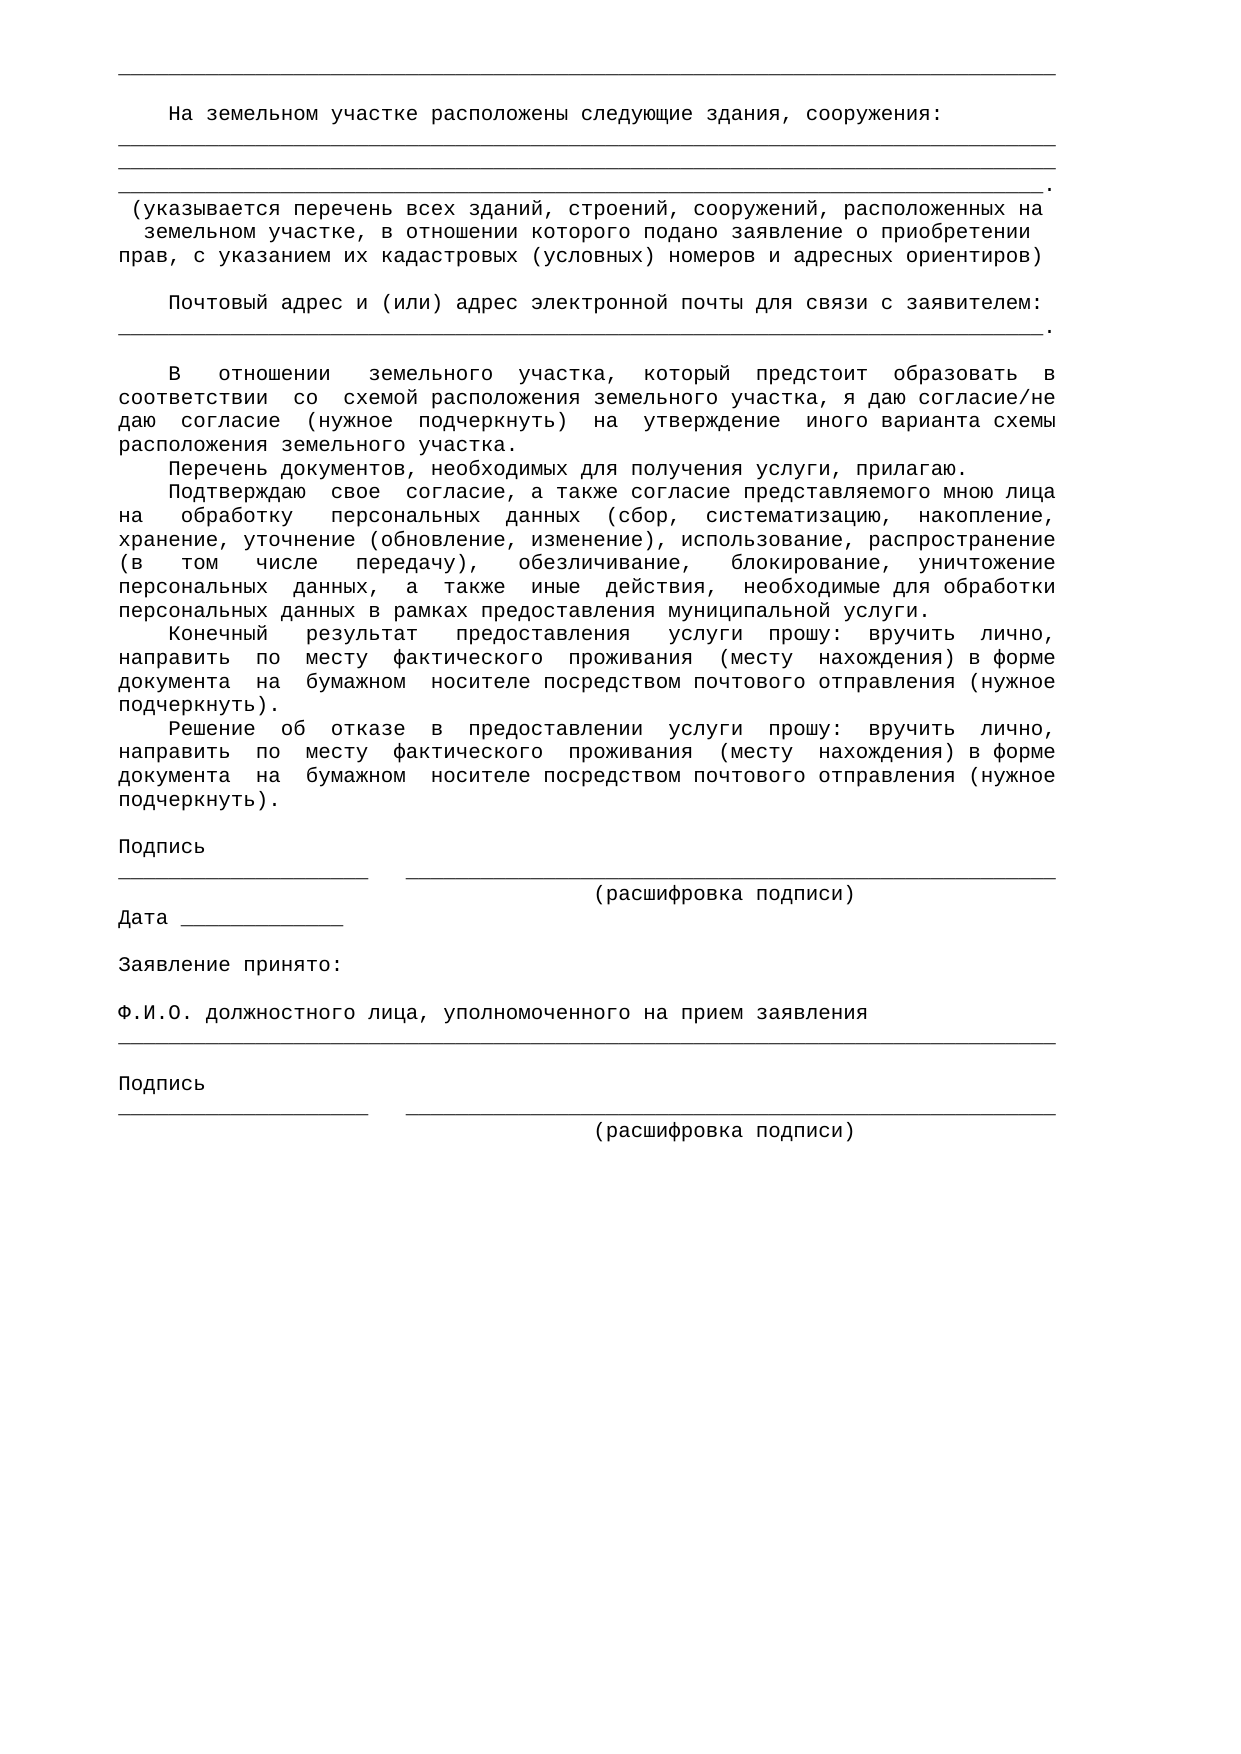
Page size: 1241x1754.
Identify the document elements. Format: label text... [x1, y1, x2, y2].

text ____________________ ____________________________________________________ [118, 1096, 1181, 1120]
text Подтверждаю свое согласие, а также согласие представляемого мною лица [118, 481, 1181, 505]
text ____________________ ____________________________________________________ [118, 860, 1181, 883]
text ___________________________________________________________________________ [118, 56, 1181, 79]
text расположения земельного участка. [118, 434, 1181, 458]
text даю согласие (нужное подчеркнуть) на утверждение иного варианта схемы [118, 411, 1181, 434]
text (расшифровка подписи) [118, 1120, 1181, 1143]
text подчеркнуть). [118, 789, 1181, 812]
text В отношении земельного участка, который предстоит образовать в [118, 363, 1181, 387]
text подчеркнуть). [118, 694, 1181, 718]
text Решение об отказе в предоставлении услуги прошу: вручить лично, [118, 718, 1181, 742]
text Дата _____________ [118, 907, 1181, 931]
text Подпись [118, 1073, 1181, 1096]
text __________________________________________________________________________. [118, 316, 1181, 339]
text земельном участке, в отношении которого подано заявление о приобретении [118, 221, 1181, 245]
text прав, с указанием их кадастровых (условных) номеров и адресных ориентиров) [118, 245, 1181, 269]
text Перечень документов, необходимых для получения услуги, прилагаю. [118, 458, 1181, 481]
text Подпись [118, 836, 1181, 860]
text документа на бумажном носителе посредством почтового отправления (нужное [118, 765, 1181, 789]
text документа на бумажном носителе посредством почтового отправления (нужное [118, 671, 1181, 694]
text (расшифровка подписи) [118, 883, 1181, 907]
text ___________________________________________________________________________ [118, 127, 1181, 150]
text Заявление принято: [118, 954, 1181, 978]
text ___________________________________________________________________________ [118, 150, 1181, 174]
text соответствии со схемой расположения земельного участка, я даю согласие/не [118, 387, 1181, 411]
text На земельном участке расположены следующие здания, сооружения: [118, 103, 1181, 127]
text персональных данных в рамках предоставления муниципальной услуги. [118, 600, 1181, 623]
text хранение, уточнение (обновление, изменение), использование, распространение [118, 529, 1181, 552]
text персональных данных, а также иные действия, необходимые для обработки [118, 576, 1181, 600]
text ___________________________________________________________________________ [118, 1025, 1181, 1049]
text (в том числе передачу), обезличивание, блокирование, уничтожение [118, 552, 1181, 576]
text __________________________________________________________________________. [118, 174, 1181, 198]
text Ф.И.О. должностного лица, уполномоченного на прием заявления [118, 1002, 1181, 1025]
text направить по месту фактического проживания (месту нахождения) в форме [118, 742, 1181, 765]
text на обработку персональных данных (сбор, систематизацию, накопление, [118, 505, 1181, 529]
text Конечный результат предоставления услуги прошу: вручить лично, [118, 623, 1181, 647]
text (указывается перечень всех зданий, строений, сооружений, расположенных на [118, 198, 1181, 221]
text направить по месту фактического проживания (месту нахождения) в форме [118, 647, 1181, 671]
text Почтовый адрес и (или) адрес электронной почты для связи с заявителем: [118, 292, 1181, 316]
